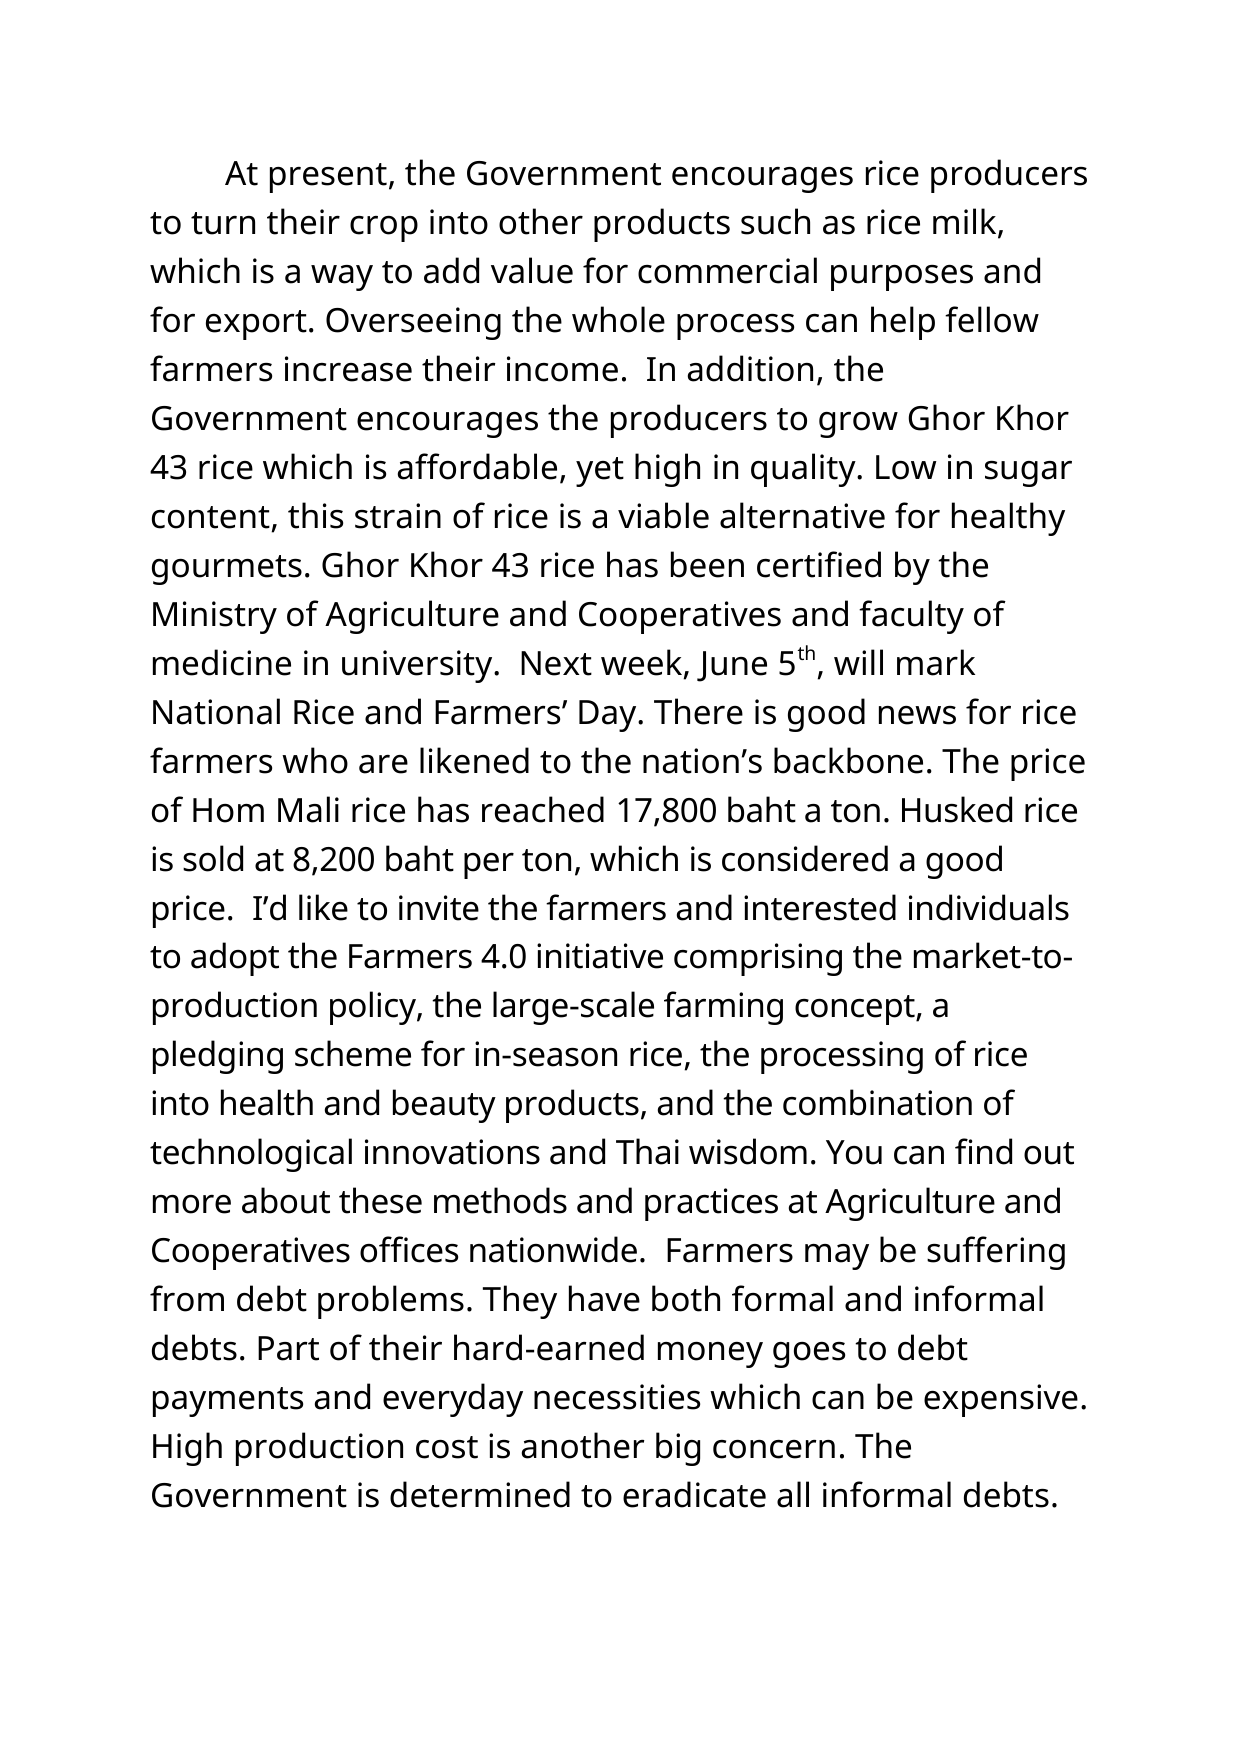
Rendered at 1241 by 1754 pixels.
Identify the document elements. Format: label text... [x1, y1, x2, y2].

text At present, the Government encourages rice producers to turn their crop into other products such as rice milk, which is a way to add value for commercial purposes and for export. Overseeing the whole process can help fellow farmers increase their income. In addition, the Government encourages the producers to grow Ghor Khor 43 rice which is affordable, yet high in quality. Low in sugar content, this strain of rice is a viable alternative for healthy gourmets. Ghor Khor 43 rice has been certified by the Ministry of Agriculture and Cooperatives and faculty of medicine in university. Next week, June 5th, will mark National Rice and Farmers’ Day. There is good news for rice farmers who are likened to the nation’s backbone. The price of Hom Mali rice has reached 17,800 baht a ton. Husked rice is sold at 8,200 baht per ton, which is considered a good price. I’d like to invite the farmers and interested individuals to adopt the Farmers 4.0 initiative comprising the market-to-production policy, the large-scale farming concept, a pledging scheme for in-season rice, the processing of rice into health and beauty products, and the combination of technological innovations and Thai wisdom. You can find out more about these methods and practices at Agriculture and Cooperatives offices nationwide. Farmers may be suffering from debt problems. They have both formal and informal debts. Part of their hard-earned money goes to debt payments and everyday necessities which can be expensive. High production cost is another big concern. The Government is determined to eradicate all informal debts. [150, 150, 1090, 1517]
